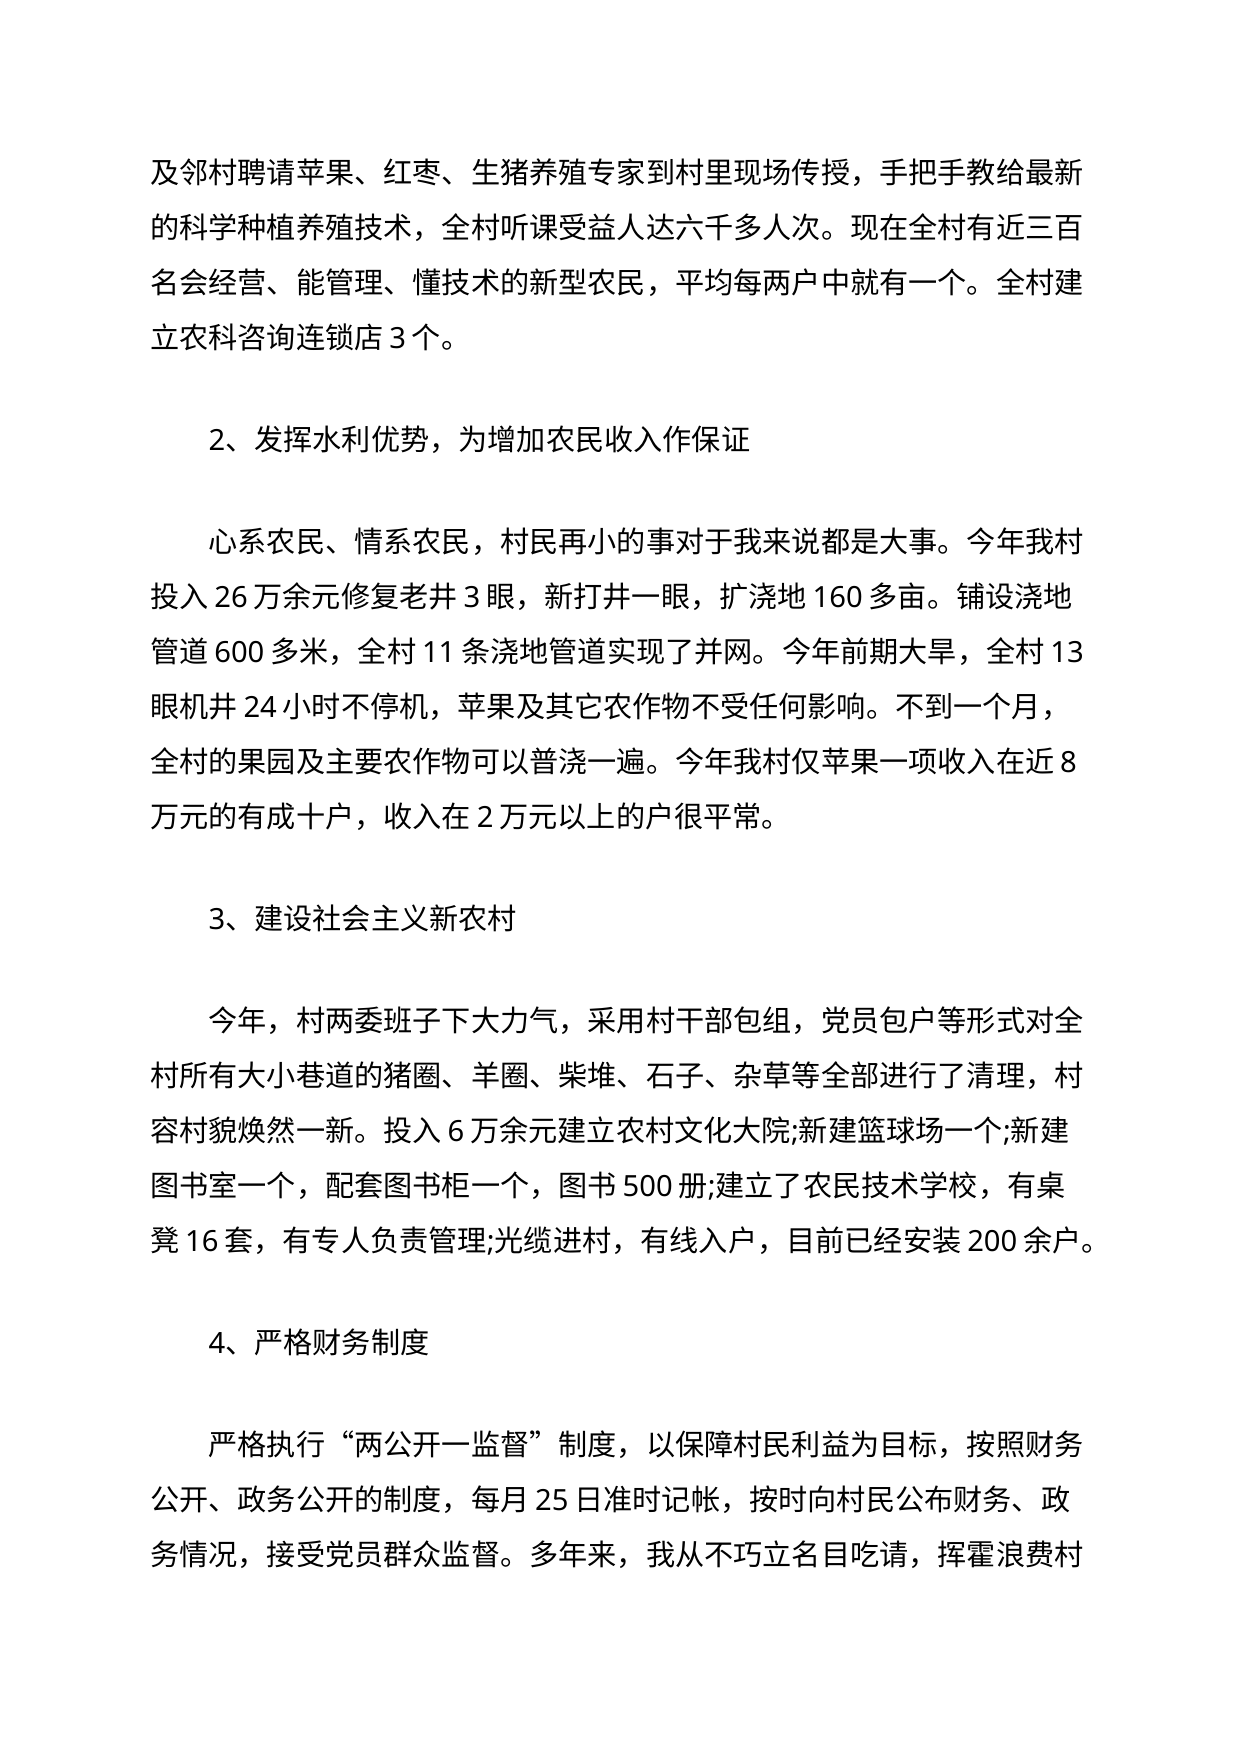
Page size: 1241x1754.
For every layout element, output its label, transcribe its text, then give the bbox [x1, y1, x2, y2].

text 心系农民、情系农民，村民再小的事对于我来说都是大事。今年我村投入26万余元修复老井3眼，新打井一眼，扩浇地160多亩。铺设浇地管道600多米，全村11条浇地管道实现了并网。今年前期大旱，全村13眼机井24小时不停机，苹果及其它农作物不受任何影响。不到一个月，全村的果园及主要农作物可以普浇一遍。今年我村仅苹果一项收入在近8万元的有成十户，收入在2万元以上的户很平常。 [150, 519, 1090, 836]
text 2、发挥水利优势，为增加农民收入作保证 [150, 417, 1090, 459]
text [150, 150, 1090, 357]
text 今年，村两委班子下大力气，采用村干部包组，党员包户等形式对全村所有大小巷道的猪圈、羊圈、柴堆、石子、杂草等全部进行了清理，村容村貌焕然一新。投入6万余元建立农村文化大院;新建篮球场一个;新建图书室一个，配套图书柜一个，图书500册;建立了农民技术学校，有桌凳16套，有专人负责管理;光缆进村，有线入户，目前已经安装200余户。 [150, 997, 1090, 1260]
text 3、建设社会主义新农村 [150, 896, 1090, 938]
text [150, 1421, 1090, 1573]
text 4、严格财务制度 [150, 1319, 1090, 1362]
